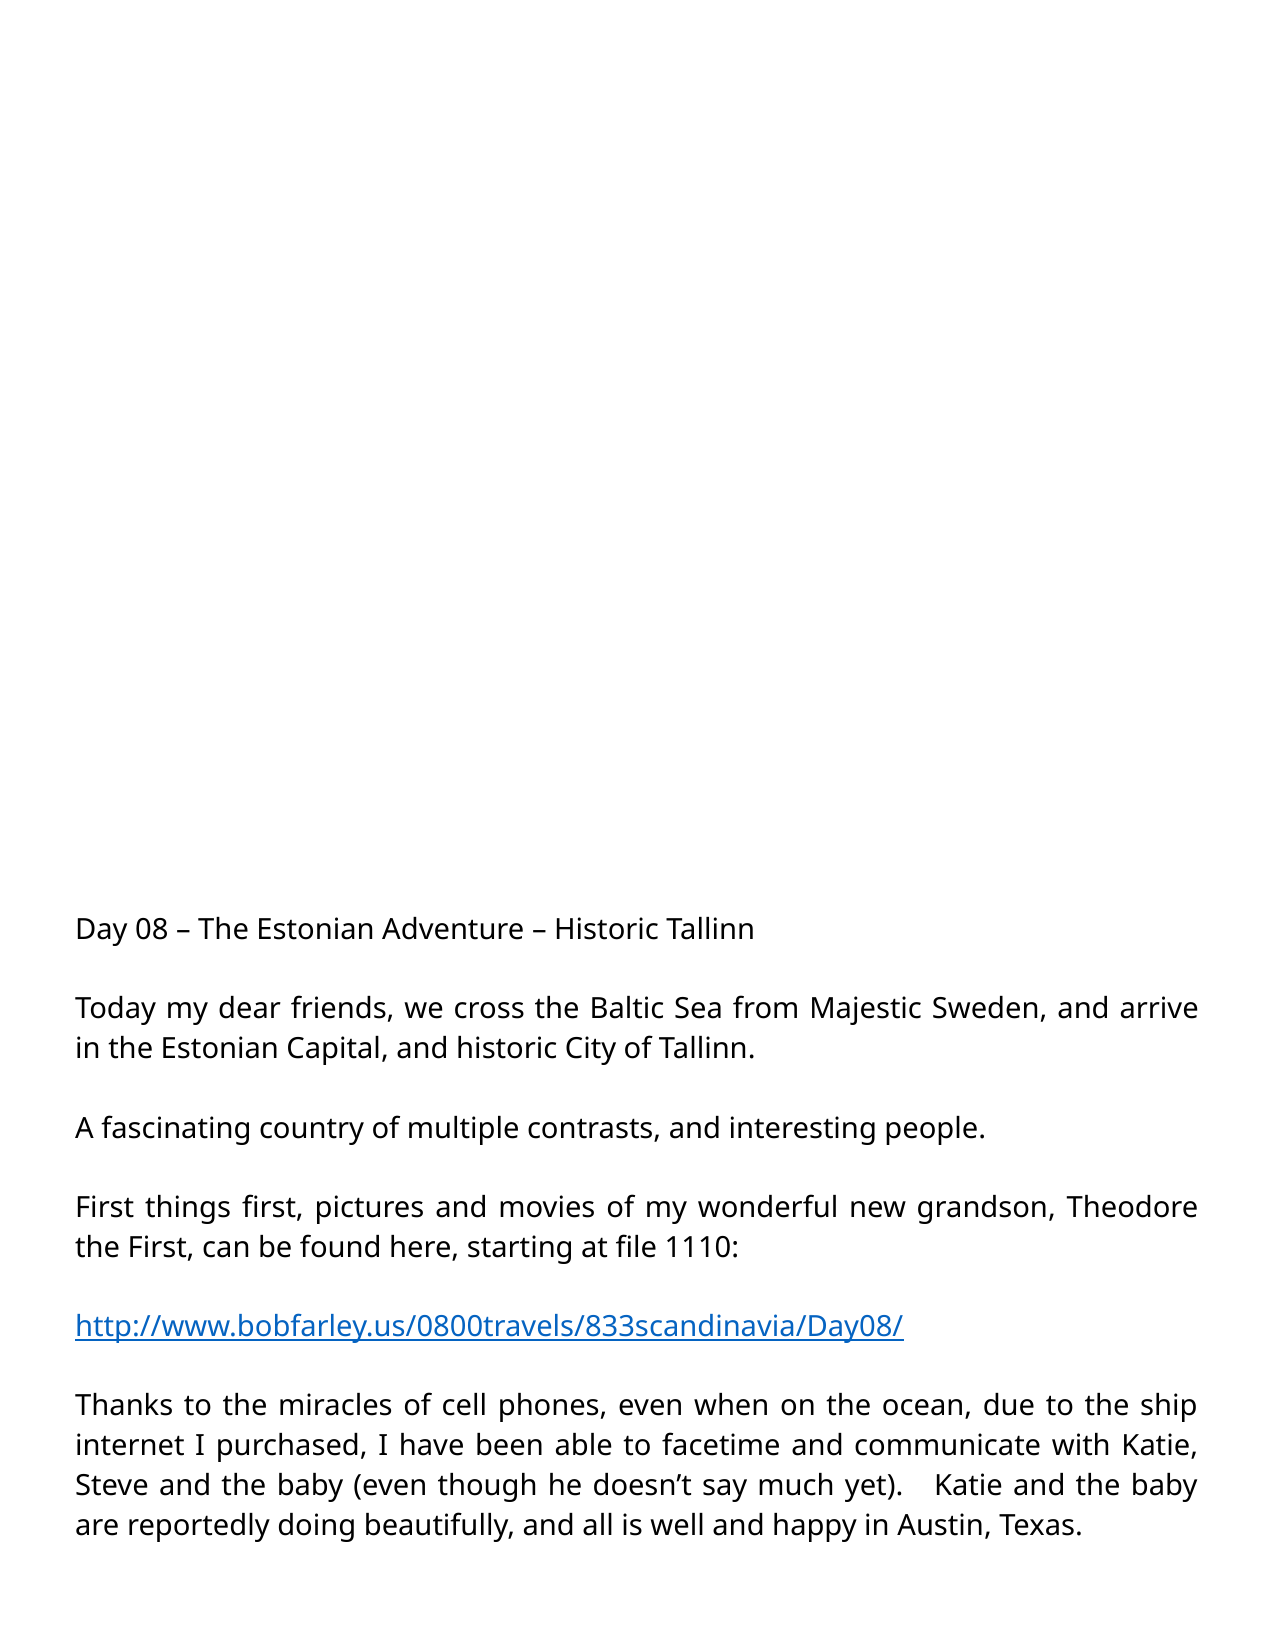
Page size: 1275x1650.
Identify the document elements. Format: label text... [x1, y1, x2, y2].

text Day 08 – The Estonian Adventure – Historic Tallinn [75, 908, 1200, 948]
text http://www.bobfarley.us/0800travels/833scandinavia/Day08/ [75, 1305, 1200, 1345]
text First things first, pictures and movies of my wonderful new grandson, Theodore the First, can be found here, starting at file 1110: [75, 1186, 1200, 1266]
text Thanks to the miracles of cell phones, even when on the ocean, due to the ship internet I purchased, I have been able to facetime and communicate with Katie, Steve and the baby (even though he doesn’t say much yet). Katie and the baby are reportedly doing beautifully, and all is well and happy in Austin, Texas. [75, 1385, 1200, 1543]
text Today my dear friends, we cross the Baltic Sea from Majestic Sweden, and arrive in the Estonian Capital, and historic City of Tallinn. [75, 988, 1200, 1067]
text A fascinating country of multiple contrasts, and interesting people. [75, 1107, 1200, 1147]
